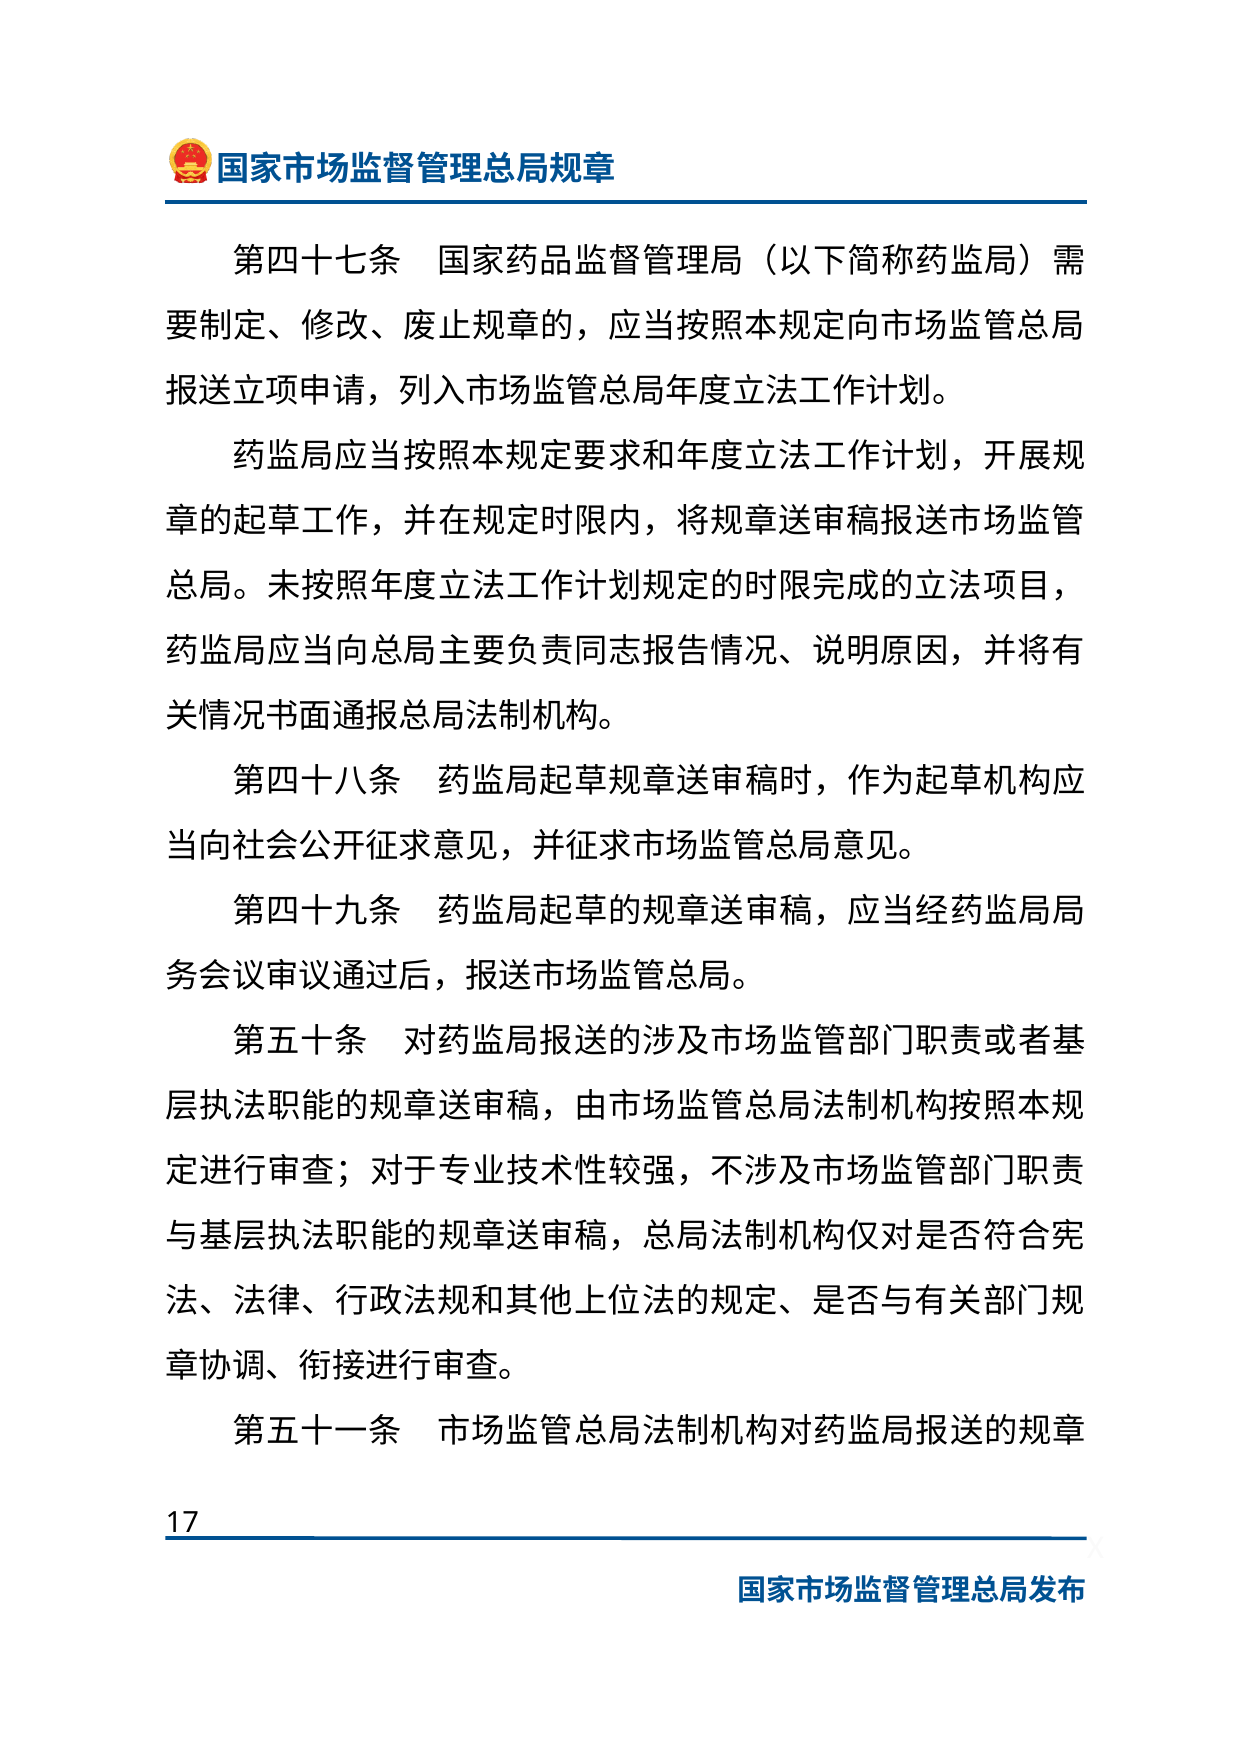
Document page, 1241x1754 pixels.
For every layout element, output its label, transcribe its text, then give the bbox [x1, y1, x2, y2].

text 第五十一条 市场监管总局法制机构对药监局报送的规章送审稿进行审查后，提请市场监管总局局务会议审议。 [165, 1396, 1087, 1461]
text 第五十条 对药监局报送的涉及市场监管部门职责或者基层执法职能的规章送审稿，由市场监管总局法制机构按照本规定进行审查；对于专业技术性较强，不涉及市场监管部门职责与基层执法职能的规章送审稿，总局法制机构仅对是否符合宪法、法律、行政法规和其他上位法的规定、是否与有关部门规章协调、衔接进行审查。 [165, 1006, 1087, 1396]
text 第四十九条 药监局起草的规章送审稿，应当经药监局局务会议审议通过后，报送市场监管总局。 [165, 876, 1087, 1006]
picture [165, 136, 216, 187]
text 第四十七条 国家药品监督管理局（以下简称药监局）需要制定、修改、废止规章的，应当按照本规定向市场监管总局报送立项申请，列入市场监管总局年度立法工作计划。 [165, 226, 1087, 421]
text 第四十八条 药监局起草规章送审稿时，作为起草机构应当向社会公开征求意见，并征求市场监管总局意见。 [165, 746, 1087, 876]
text 药监局应当按照本规定要求和年度立法工作计划，开展规章的起草工作，并在规定时限内，将规章送审稿报送市场监管总局。未按照年度立法工作计划规定的时限完成的立法项目，药监局应当向总局主要负责同志报告情况、说明原因，并将有关情况书面通报总局法制机构。 [165, 421, 1087, 746]
